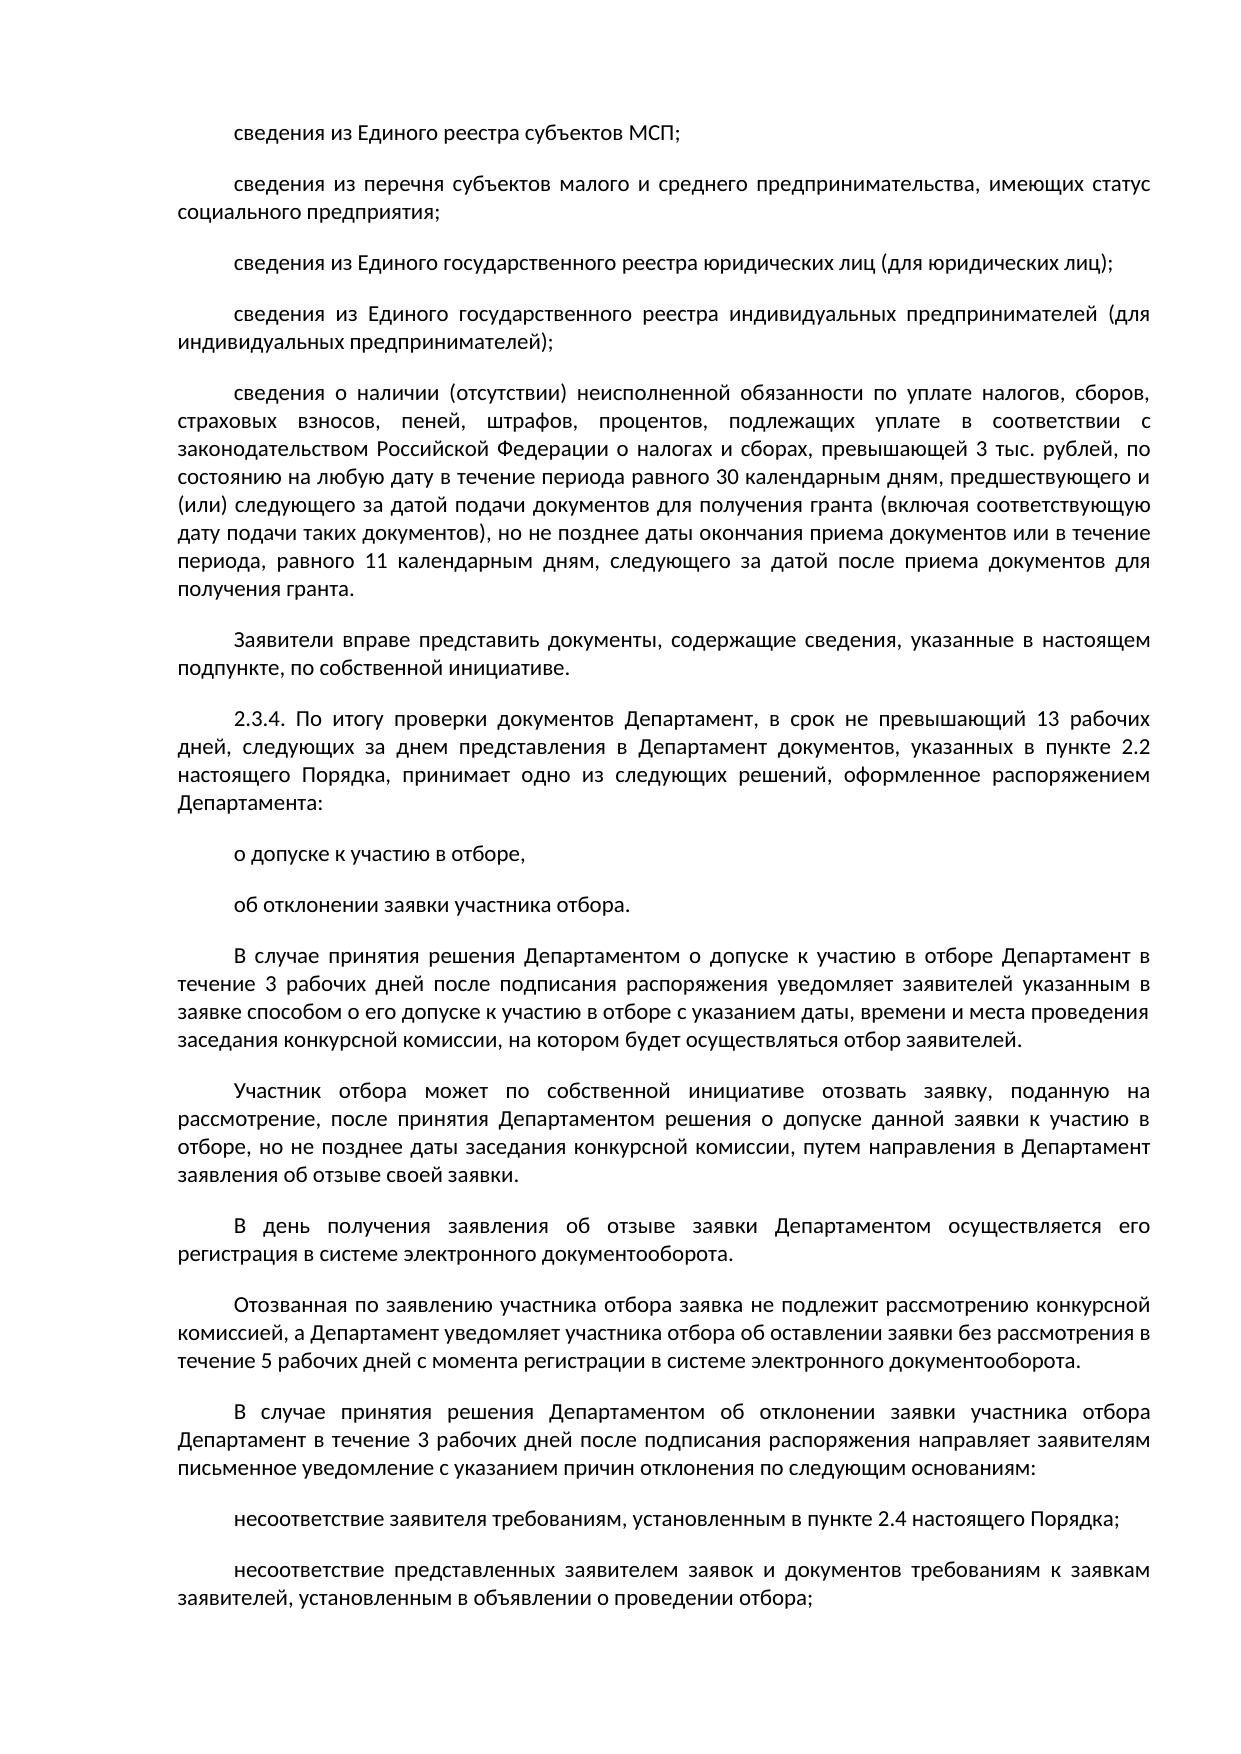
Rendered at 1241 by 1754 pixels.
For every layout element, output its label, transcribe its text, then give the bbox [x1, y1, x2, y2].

text сведения из Единого реестра субъектов МСП; [177, 118, 1152, 146]
text В случае принятия решения Департаментом о допуске к участию в отборе Департамент в течение 3 рабочих дней после подписания распоряжения уведомляет заявителей указанным в заявке способом о его допуске к участию в отборе с указанием даты, времени и места проведения заседания конкурсной комиссии, на котором будет осуществляться отбор заявителей. [177, 941, 1152, 1053]
text Участник отбора может по собственной инициативе отозвать заявку, поданную на рассмотрение, после принятия Департаментом решения о допуске данной заявки к участию в отборе, но не позднее даты заседания конкурсной комиссии, путем направления в Департамент заявления об отзыве своей заявки. [177, 1076, 1152, 1188]
text несоответствие представленных заявителем заявок и документов требованиям к заявкам заявителей, установленным в объявлении о проведении отбора; [177, 1555, 1152, 1611]
text сведения из Единого государственного реестра индивидуальных предпринимателей (для индивидуальных предпринимателей); [177, 299, 1152, 355]
text сведения из Единого государственного реестра юридических лиц (для юридических лиц); [177, 248, 1152, 276]
text сведения из перечня субъектов малого и среднего предпринимательства, имеющих статус социального предприятия; [177, 169, 1152, 225]
text В случае принятия решения Департаментом об отклонении заявки участника отбора Департамент в течение 3 рабочих дней после подписания распоряжения направляет заявителям письменное уведомление с указанием причин отклонения по следующим основаниям: [177, 1397, 1152, 1481]
text сведения о наличии (отсутствии) неисполненной обязанности по уплате налогов, сборов, страховых взносов, пеней, штрафов, процентов, подлежащих уплате в соответствии с законодательством Российской Федерации о налогах и сборах, превышающей 3 тыс. рублей, по состоянию на любую дату в течение периода равного 30 календарным дням, предшествующего и (или) следующего за датой подачи документов для получения гранта (включая соответствующую дату подачи таких документов), но не позднее даты окончания приема документов или в течение периода, равного 11 календарным дням, следующего за датой после приема документов для получения гранта. [177, 378, 1152, 602]
text 2.3.4. По итогу проверки документов Департамент, в срок не превышающий 13 рабочих дней, следующих за днем представления в Департамент документов, указанных в пункте 2.2 настоящего Порядка, принимает одно из следующих решений, оформленное распоряжением Департамента: [177, 704, 1152, 816]
text о допуске к участию в отборе, [177, 839, 1152, 867]
text В день получения заявления об отзыве заявки Департаментом осуществляется его регистрация в системе электронного документооборота. [177, 1211, 1152, 1267]
text Заявители вправе представить документы, содержащие сведения, указанные в настоящем подпункте, по собственной инициативе. [177, 625, 1152, 681]
text об отклонении заявки участника отбора. [177, 890, 1152, 918]
text Отозванная по заявлению участника отбора заявка не подлежит рассмотрению конкурсной комиссией, а Департамент уведомляет участника отбора об оставлении заявки без рассмотрения в течение 5 рабочих дней с момента регистрации в системе электронного документооборота. [177, 1290, 1152, 1374]
text несоответствие заявителя требованиям, установленным в пункте 2.4 настоящего Порядка; [177, 1504, 1152, 1532]
